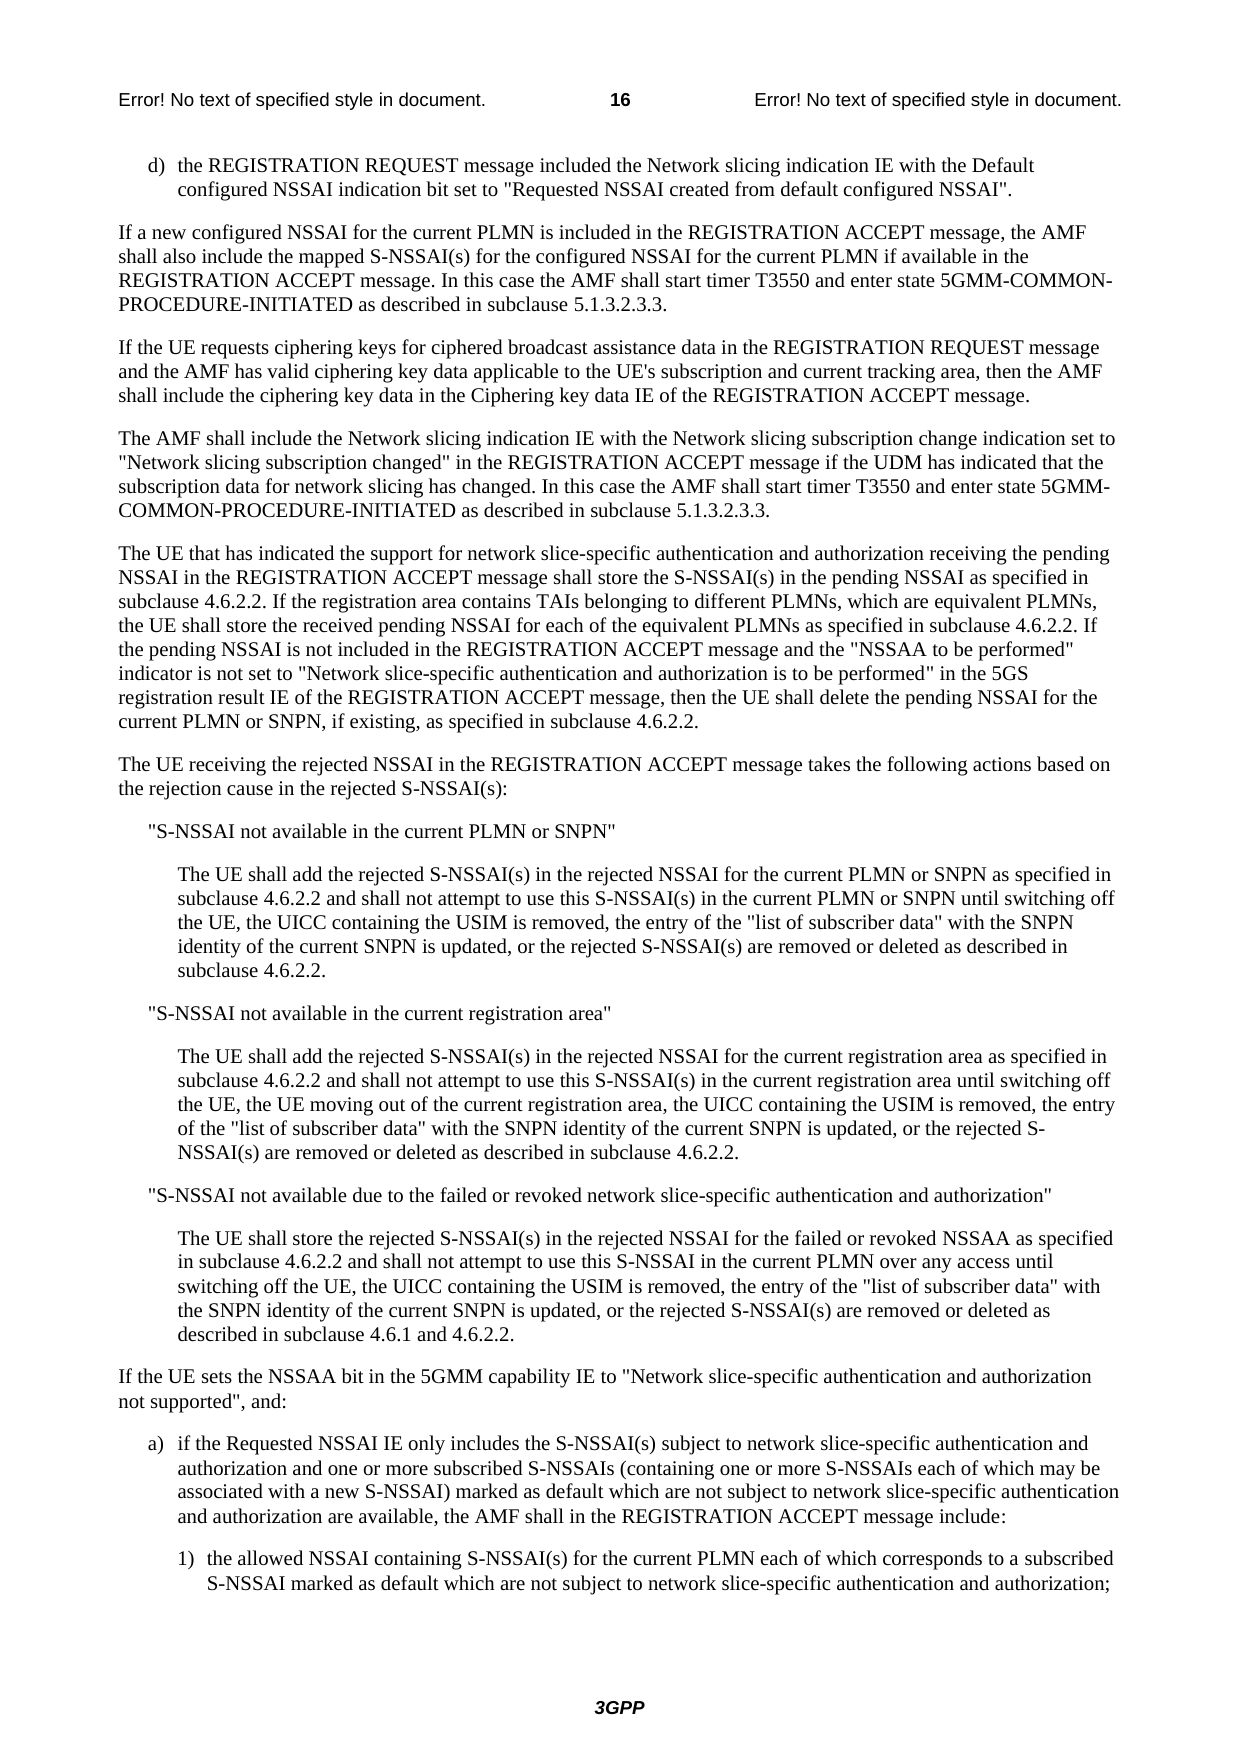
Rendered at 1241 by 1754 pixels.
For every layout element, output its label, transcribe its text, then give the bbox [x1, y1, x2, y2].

text "S-NSSAI not available due to the failed or revoked network slice-specific authentication and authorization" [148, 1183, 1122, 1207]
text The UE shall add the rejected S-NSSAI(s) in the rejected NSSAI for the current registration area as specified in subclause 4.6.2.2 and shall not attempt to use this S-NSSAI(s) in the current registration area until switching off the UE, the UE moving out of the current registration area, the UICC containing the USIM is removed, the entry of the "list of subscriber data" with the SNPN identity of the current SNPN is updated, or the rejected S-NSSAI(s) are removed or deleted as described in subclause 4.6.2.2. [148, 1043, 1122, 1164]
text 1) the allowed NSSAI containing S-NSSAI(s) for the current PLMN each of which corresponds to a subscribed S-NSSAI marked as default which are not subject to network slice-specific authentication and authorization; [177, 1546, 1122, 1594]
text The UE receiving the rejected NSSAI in the REGISTRATION ACCEPT message takes the following actions based on the rejection cause in the rejected S-NSSAI(s): [118, 752, 1122, 800]
text If a new configured NSSAI for the current PLMN is included in the REGISTRATION ACCEPT message, the AMF shall also include the mapped S-NSSAI(s) for the configured NSSAI for the current PLMN if available in the REGISTRATION ACCEPT message. In this case the AMF shall start timer T3550 and enter state 5GMM-COMMON-PROCEDURE-INITIATED as described in subclause 5.1.3.2.3.3. [118, 220, 1122, 316]
text "S-NSSAI not available in the current registration area" [148, 1001, 1122, 1025]
text The AMF shall include the Network slicing indication IE with the Network slicing subscription change indication set to "Network slicing subscription changed" in the REGISTRATION ACCEPT message if the UDM has indicated that the subscription data for network slicing has changed. In this case the AMF shall start timer T3550 and enter state 5GMM-COMMON-PROCEDURE-INITIATED as described in subclause 5.1.3.2.3.3. [118, 426, 1122, 522]
text If the UE requests ciphering keys for ciphered broadcast assistance data in the REGISTRATION REQUEST message and the AMF has valid ciphering key data applicable to the UE's subscription and current tracking area, then the AMF shall include the ciphering key data in the Ciphering key data IE of the REGISTRATION ACCEPT message. [118, 335, 1122, 407]
text The UE that has indicated the support for network slice-specific authentication and authorization receiving the pending NSSAI in the REGISTRATION ACCEPT message shall store the S-NSSAI(s) in the pending NSSAI as specified in subclause 4.6.2.2. If the registration area contains TAIs belonging to different PLMNs, which are equivalent PLMNs, the UE shall store the received pending NSSAI for each of the equivalent PLMNs as specified in subclause 4.6.2.2. If the pending NSSAI is not included in the REGISTRATION ACCEPT message and the "NSSAA to be performed" indicator is not set to "Network slice-specific authentication and authorization is to be performed" in the 5GS registration result IE of the REGISTRATION ACCEPT message, then the UE shall delete the pending NSSAI for the current PLMN or SNPN, if existing, as specified in subclause 4.6.2.2. [118, 541, 1122, 733]
text d) the REGISTRATION REQUEST message included the Network slicing indication IE with the Default configured NSSAI indication bit set to "Requested NSSAI created from default configured NSSAI". [148, 153, 1122, 201]
text If the UE sets the NSSAA bit in the 5GMM capability IE to "Network slice-specific authentication and authorization not supported", and: [118, 1364, 1122, 1413]
text "S-NSSAI not available in the current PLMN or SNPN" [148, 819, 1122, 843]
text The UE shall add the rejected S-NSSAI(s) in the rejected NSSAI for the current PLMN or SNPN as specified in subclause 4.6.2.2 and shall not attempt to use this S-NSSAI(s) in the current PLMN or SNPN until switching off the UE, the UICC containing the USIM is removed, the entry of the "list of subscriber data" with the SNPN identity of the current SNPN is updated, or the rejected S-NSSAI(s) are removed or deleted as described in subclause 4.6.2.2. [148, 862, 1122, 982]
text a) if the Requested NSSAI IE only includes the S-NSSAI(s) subject to network slice-specific authentication and authorization and one or more subscribed S-NSSAIs (containing one or more S-NSSAIs each of which may be associated with a new S-NSSAI) marked as default which are not subject to network slice-specific authentication and authorization are available, the AMF shall in the REGISTRATION ACCEPT message include: [148, 1431, 1122, 1528]
text The UE shall store the rejected S-NSSAI(s) in the rejected NSSAI for the failed or revoked NSSAA as specified in subclause 4.6.2.2 and shall not attempt to use this S-NSSAI in the current PLMN over any access until switching off the UE, the UICC containing the USIM is removed, the entry of the "list of subscriber data" with the SNPN identity of the current SNPN is updated, or the rejected S-NSSAI(s) are removed or deleted as described in subclause 4.6.1 and 4.6.2.2. [148, 1225, 1122, 1346]
